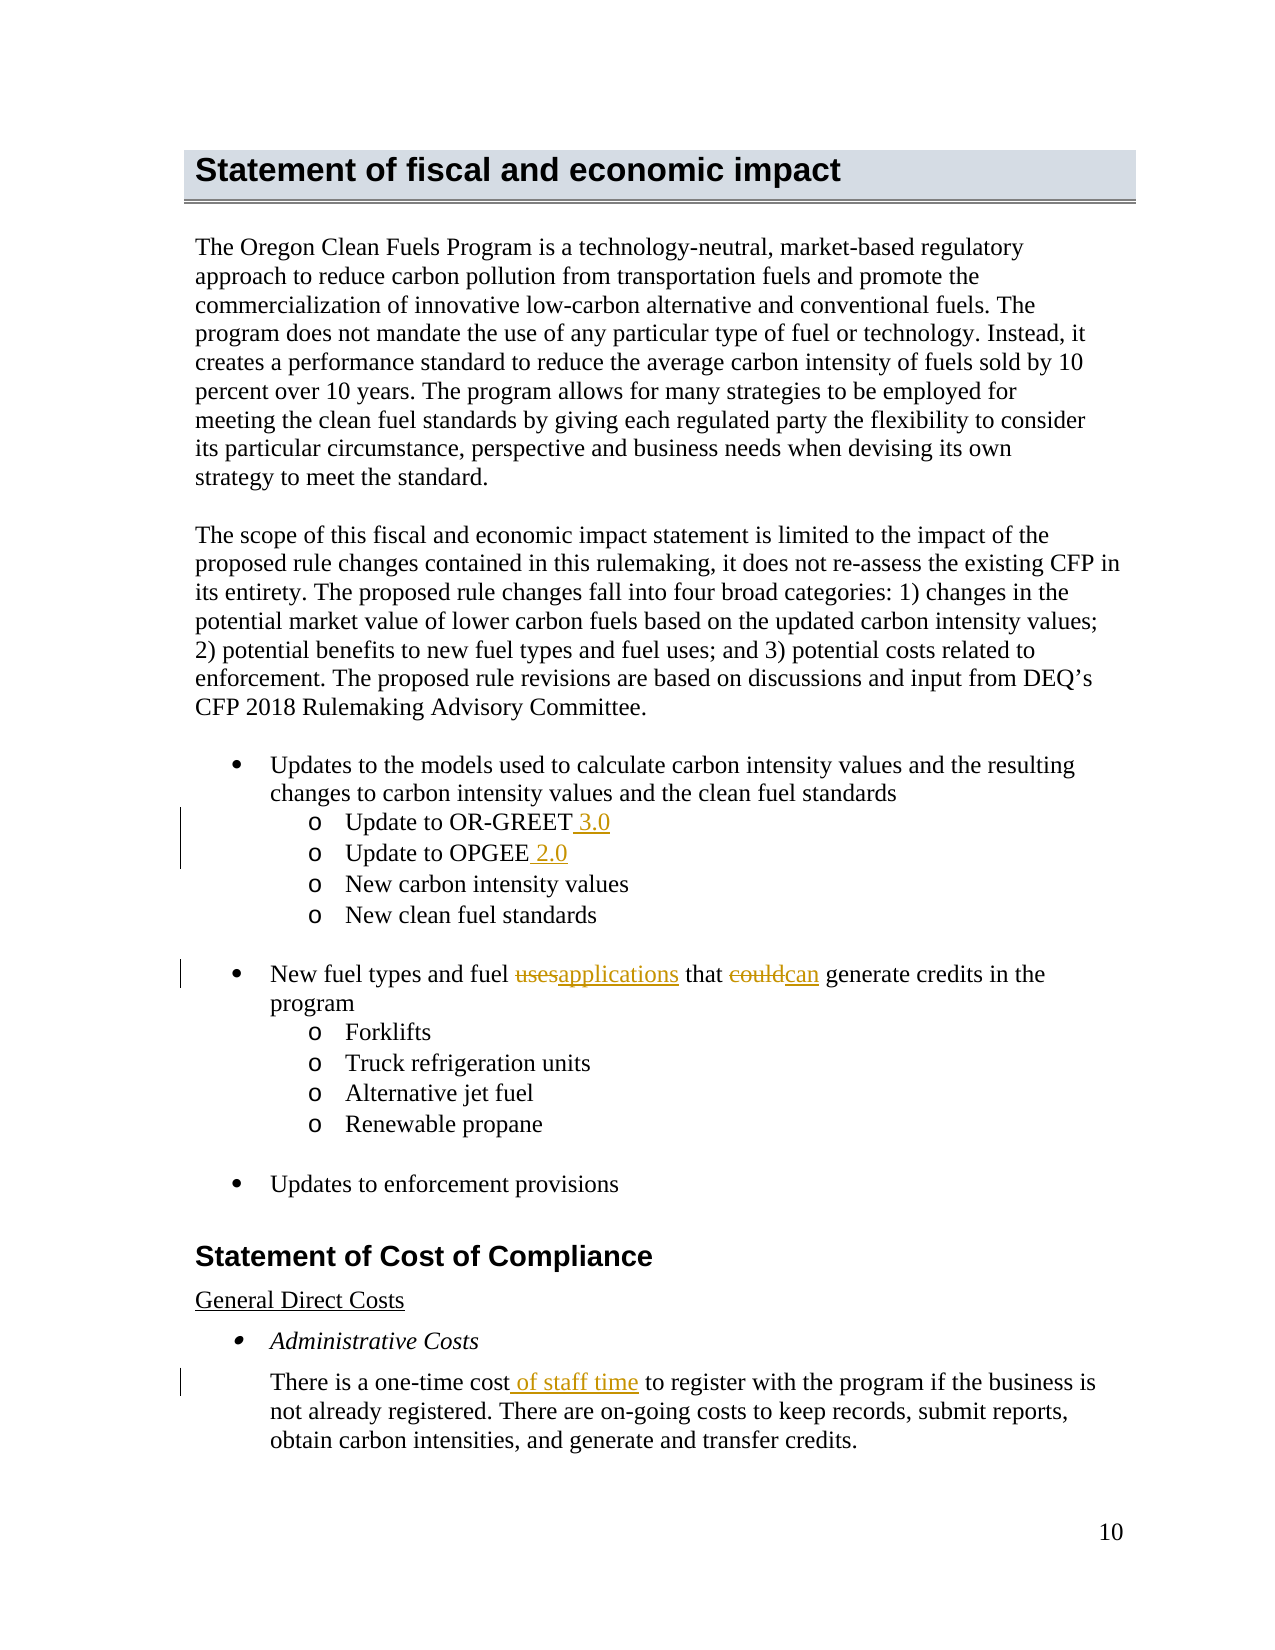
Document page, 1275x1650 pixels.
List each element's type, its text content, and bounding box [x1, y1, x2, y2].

list New clean fuel standards [307, 900, 1123, 931]
list Alternative jet fuel [307, 1078, 1123, 1109]
list Updates to enforcement provisions [232, 1169, 1123, 1198]
text There is a one-time cost to register with the program if the business is not already registered. There are on-going costs to keep records, submit reports, obtain carbon intensities, and generate and transfer credits. [270, 1367, 1123, 1454]
list Update to OPGEE [307, 838, 1123, 869]
list Updates to the models used to calculate carbon intensity values and the resulting changes to carbon intensity values and the clean fuel standards [232, 750, 1123, 807]
list Renewable propane [307, 1109, 1123, 1140]
list Administrative Costs [232, 1326, 1123, 1355]
list New carbon intensity values [307, 869, 1123, 900]
text The scope of this fiscal and economic impact statement is limited to the impact of the proposed rule changes contained in this rulemaking, it does not re-assess the existing CFP in its entirety. The proposed rule changes fall into four broad categories: 1) changes in the potential market value of lower carbon fuels based on the updated carbon intensity values; 2) potential benefits to new fuel types and fuel uses; and 3) potential costs related to enforcement. The proposed rule revisions are based on discussions and input from DEQ’s CFP 2018 Rulemaking Advisory Committee. [195, 520, 1123, 721]
list New fuel types and fuel that generate credits in the program [232, 959, 1123, 1017]
list Forklifts [307, 1017, 1123, 1048]
list Truck refrigeration units [307, 1048, 1123, 1078]
subtitle Statement of Cost of Compliance [195, 1239, 1125, 1272]
list Update to OR-GREET [307, 807, 1123, 838]
text The Oregon Clean Fuels Program is a technology-neutral, market-based regulatory approach to reduce carbon pollution from transportation fuels and promote the commercialization of innovative low-carbon alternative and conventional fuels. The program does not mandate the use of any particular type of fuel or technology. Instead, it creates a performance standard to reduce the average carbon intensity of fuels sold by 10 percent over 10 years. The program allows for many strategies to be employed for meeting the clean fuel standards by giving each regulated party the flexibility to consider its particular circumstance, perspective and business needs when devising its own strategy to meet the standard. [195, 232, 1095, 491]
text General Direct Costs [195, 1285, 1123, 1314]
table_header Statement of fiscal and economic impact [184, 150, 1136, 199]
